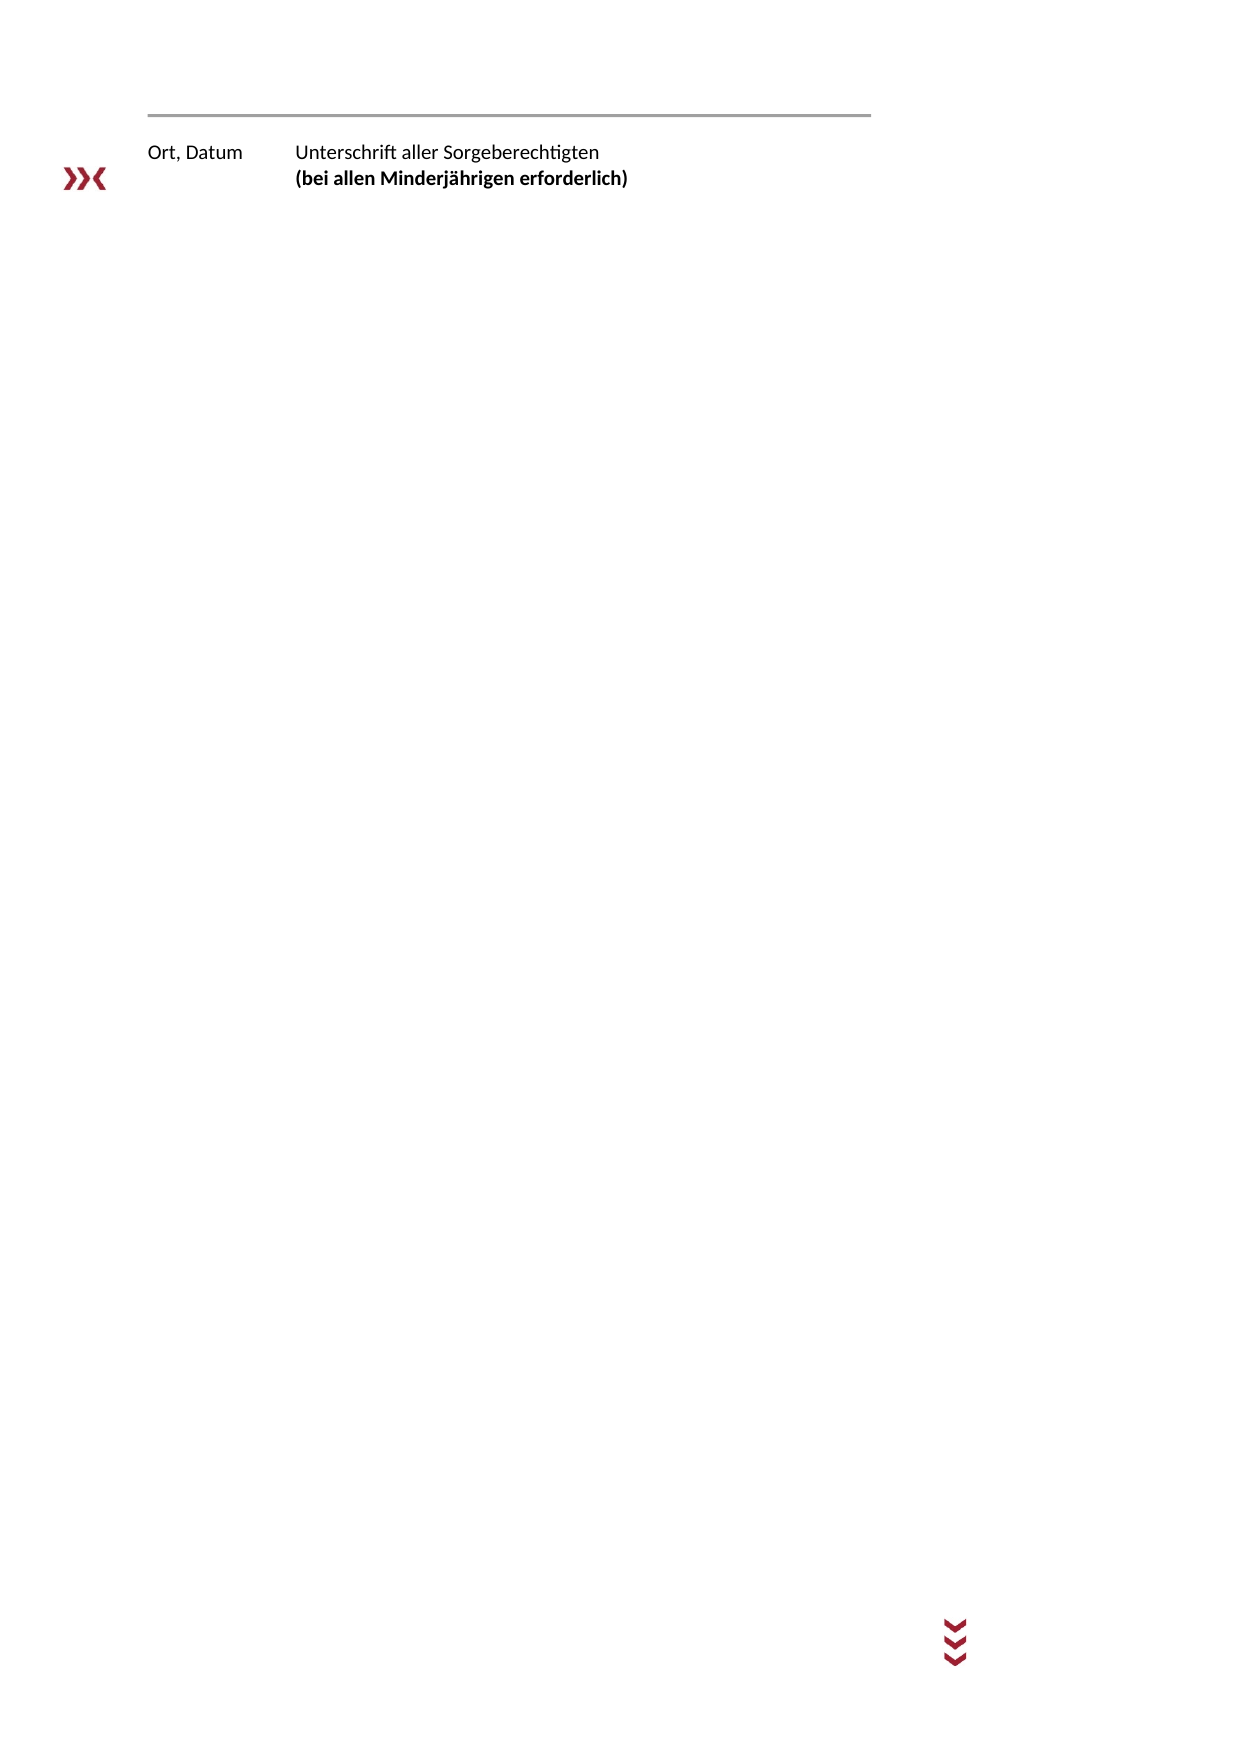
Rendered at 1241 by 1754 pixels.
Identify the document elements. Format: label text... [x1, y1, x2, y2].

text (bei allen Minderjährigen erforderlich) [148, 165, 871, 190]
text Ort, Datum Unterschrift aller Sorgeberechtigten [148, 139, 871, 165]
picture [61, 166, 108, 192]
picture [942, 1617, 968, 1668]
